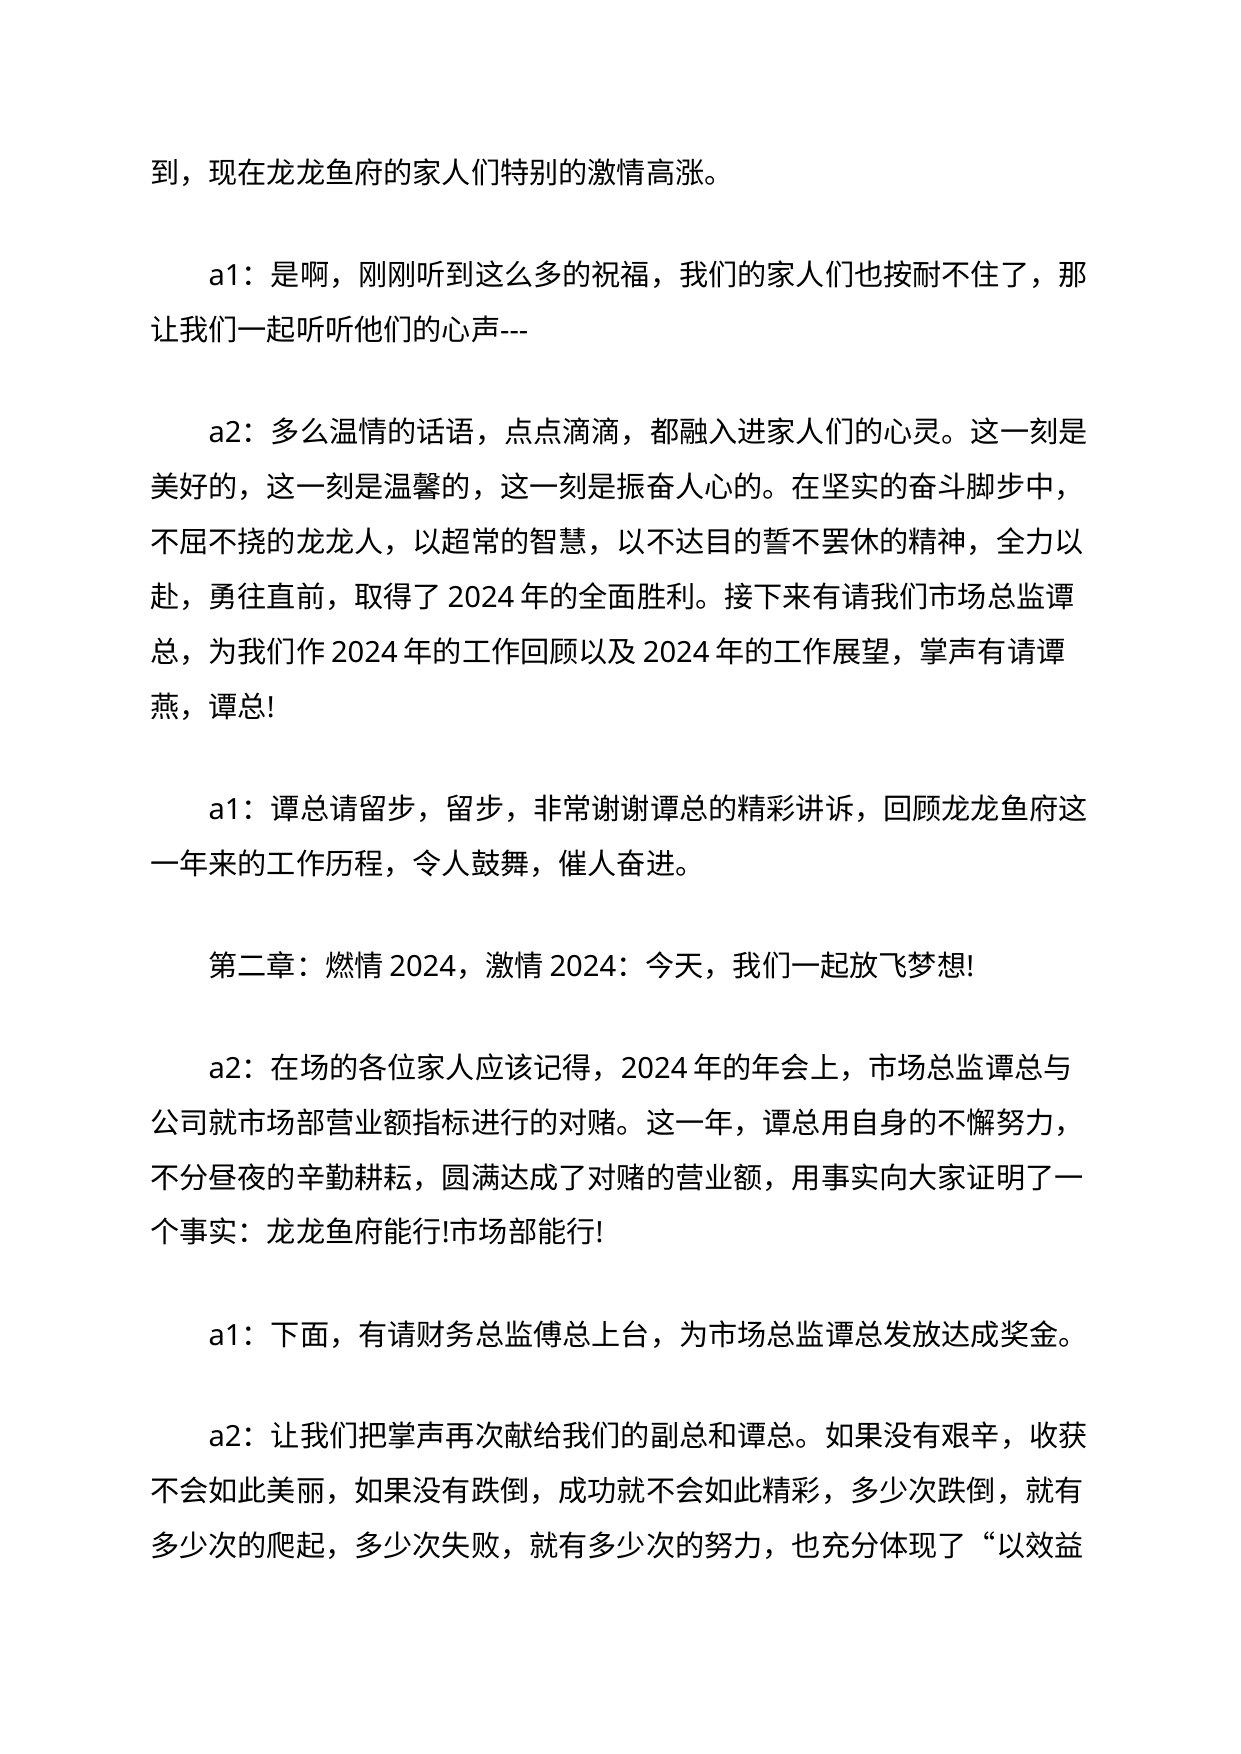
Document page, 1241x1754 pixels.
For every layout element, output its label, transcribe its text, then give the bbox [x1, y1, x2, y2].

text a1：谭总请留步，留步，非常谢谢谭总的精彩讲诉，回顾龙龙鱼府这一年来的工作历程，令人鼓舞，催人奋进。 [150, 786, 1090, 883]
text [150, 1413, 1090, 1565]
text a2：在场的各位家人应该记得，2024年的年会上，市场总监谭总与公司就市场部营业额指标进行的对赌。这一年，谭总用自身的不懈努力，不分昼夜的辛勤耕耘，圆满达成了对赌的营业额，用事实向大家证明了一个事实：龙龙鱼府能行!市场部能行! [150, 1044, 1090, 1251]
text a2：多么温情的话语，点点滴滴，都融入进家人们的心灵。这一刻是美好的，这一刻是温馨的，这一刻是振奋人心的。在坚实的奋斗脚步中，不屈不挠的龙龙人，以超常的智慧，以不达目的誓不罢休的精神，全力以赴，勇往直前，取得了2024年的全面胜利。接下来有请我们市场总监谭总，为我们作2024年的工作回顾以及2024年的工作展望，掌声有请谭燕，谭总! [150, 409, 1090, 726]
text 第二章：燃情2024，激情2024：今天，我们一起放飞梦想! [150, 942, 1090, 985]
text a1：下面，有请财务总监傅总上台，为市场总监谭总发放达成奖金。 [150, 1311, 1090, 1353]
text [150, 150, 1090, 192]
text a1：是啊，刚刚听到这么多的祝福，我们的家人们也按耐不住了，那让我们一起听听他们的心声--- [150, 252, 1090, 349]
